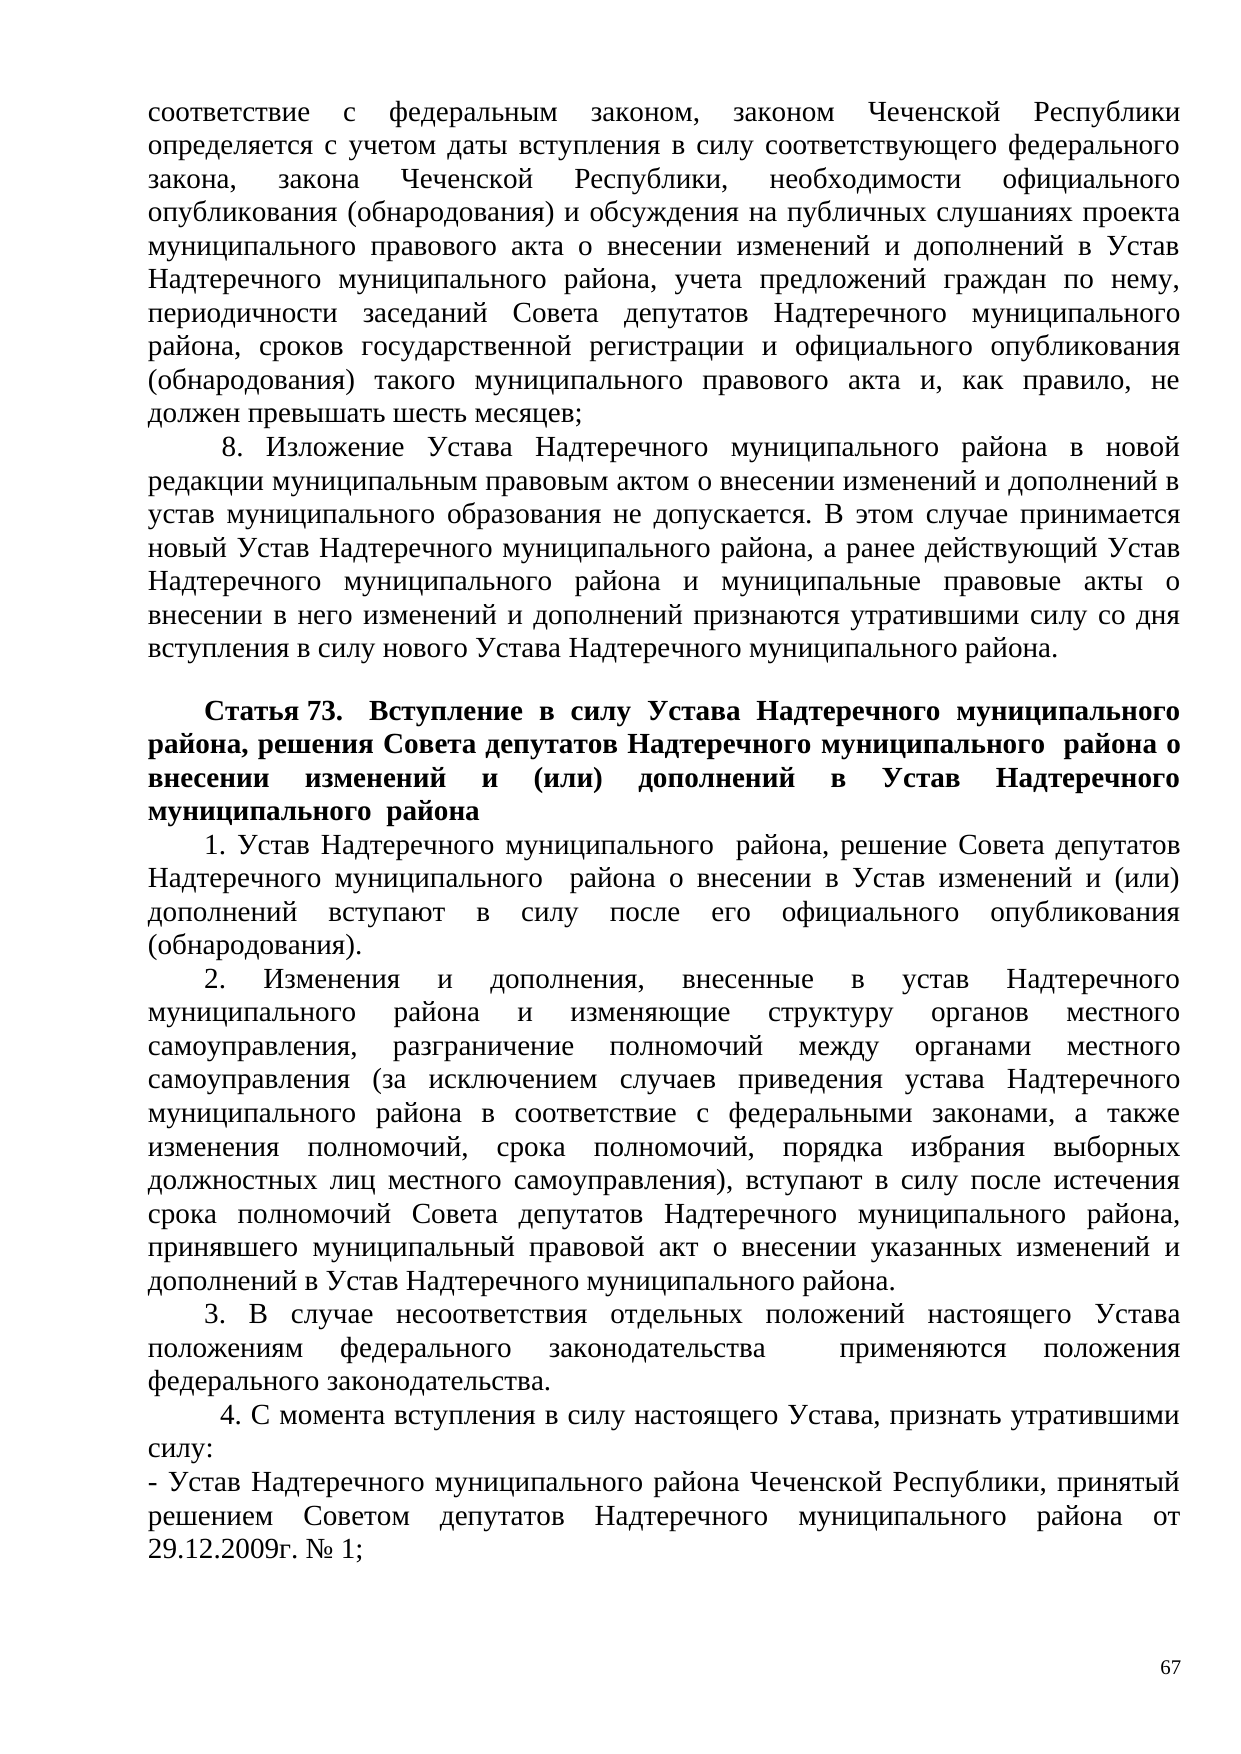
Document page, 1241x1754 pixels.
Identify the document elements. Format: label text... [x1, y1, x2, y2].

text 2. Изменения и дополнения, внесенные в устав Надтеречного муниципального района и изменяющие структуру органов местного самоуправления, разграничение полномочий между органами местного самоуправления (за исключением случаев приведения устава Надтеречного муниципального района в соответствие с федеральными законами, а также изменения полномочий, срока полномочий, порядка избрания выборных должностных лиц местного самоуправления), вступают в силу после истечения срока полномочий Совета депутатов Надтеречного муниципального района, принявшего муниципальный правовой акт о внесении указанных изменений и дополнений в Устав Надтеречного муниципального района. [148, 961, 1181, 1296]
text 3. В случае несоответствия отдельных положений настоящего Устава положениям федерального законодательства применяются положения федерального законодательства. [148, 1296, 1181, 1397]
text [148, 94, 1181, 429]
text 8. Изложение Устава Надтеречного муниципального района в новой редакции муниципальным правовым актом о внесении изменений и дополнений в устав муниципального образования не допускается. В этом случае принимается новый Устав Надтеречного муниципального района, а ранее действующий Устав Надтеречного муниципального района и муниципальные правовые акты о внесении в него изменений и дополнений признаются утратившими силу со дня вступления в силу нового Устава Надтеречного муниципального района. [148, 429, 1181, 664]
text - Устав Надтеречного муниципального района Чеченской Республики, принятый решением Советом депутатов Надтеречного муниципального района от 29.12.2009г. № 1; [148, 1464, 1181, 1565]
text 4. С момента вступления в силу настоящего Устава, признать утратившими силу: [148, 1397, 1181, 1464]
text Статья 73. Вступление в силу Устава Надтеречного муниципального района, решения Совета депутатов Надтеречного муниципального района о внесении изменений и (или) дополнений в Устав Надтеречного муниципального района [148, 693, 1181, 827]
text 1. Устав Надтеречного муниципального района, решение Совета депутатов Надтеречного муниципального района о внесении в Устав изменений и (или) дополнений вступают в силу после его официального опубликования (обнародования). [148, 827, 1181, 961]
